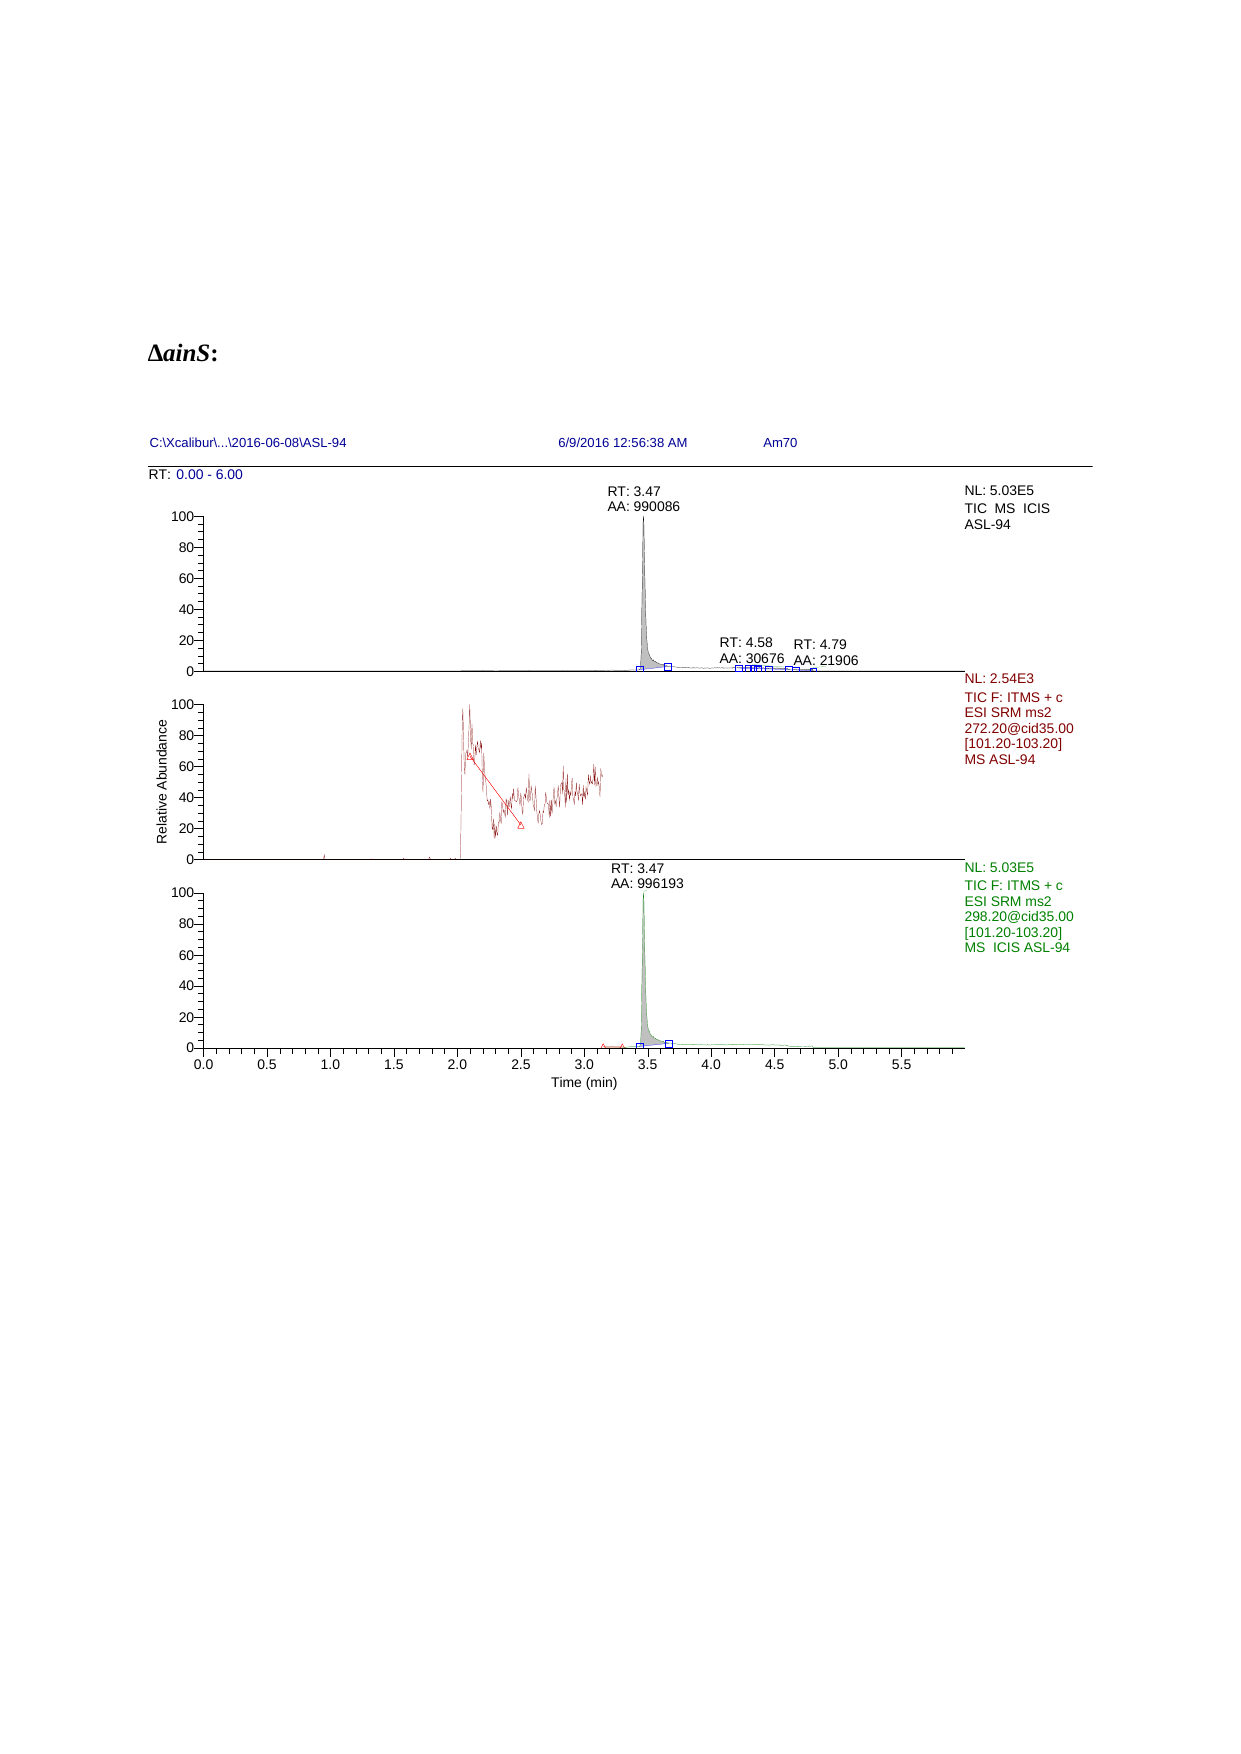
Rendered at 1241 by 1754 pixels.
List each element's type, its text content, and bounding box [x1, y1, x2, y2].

text ∆ainS: [148, 338, 1093, 367]
